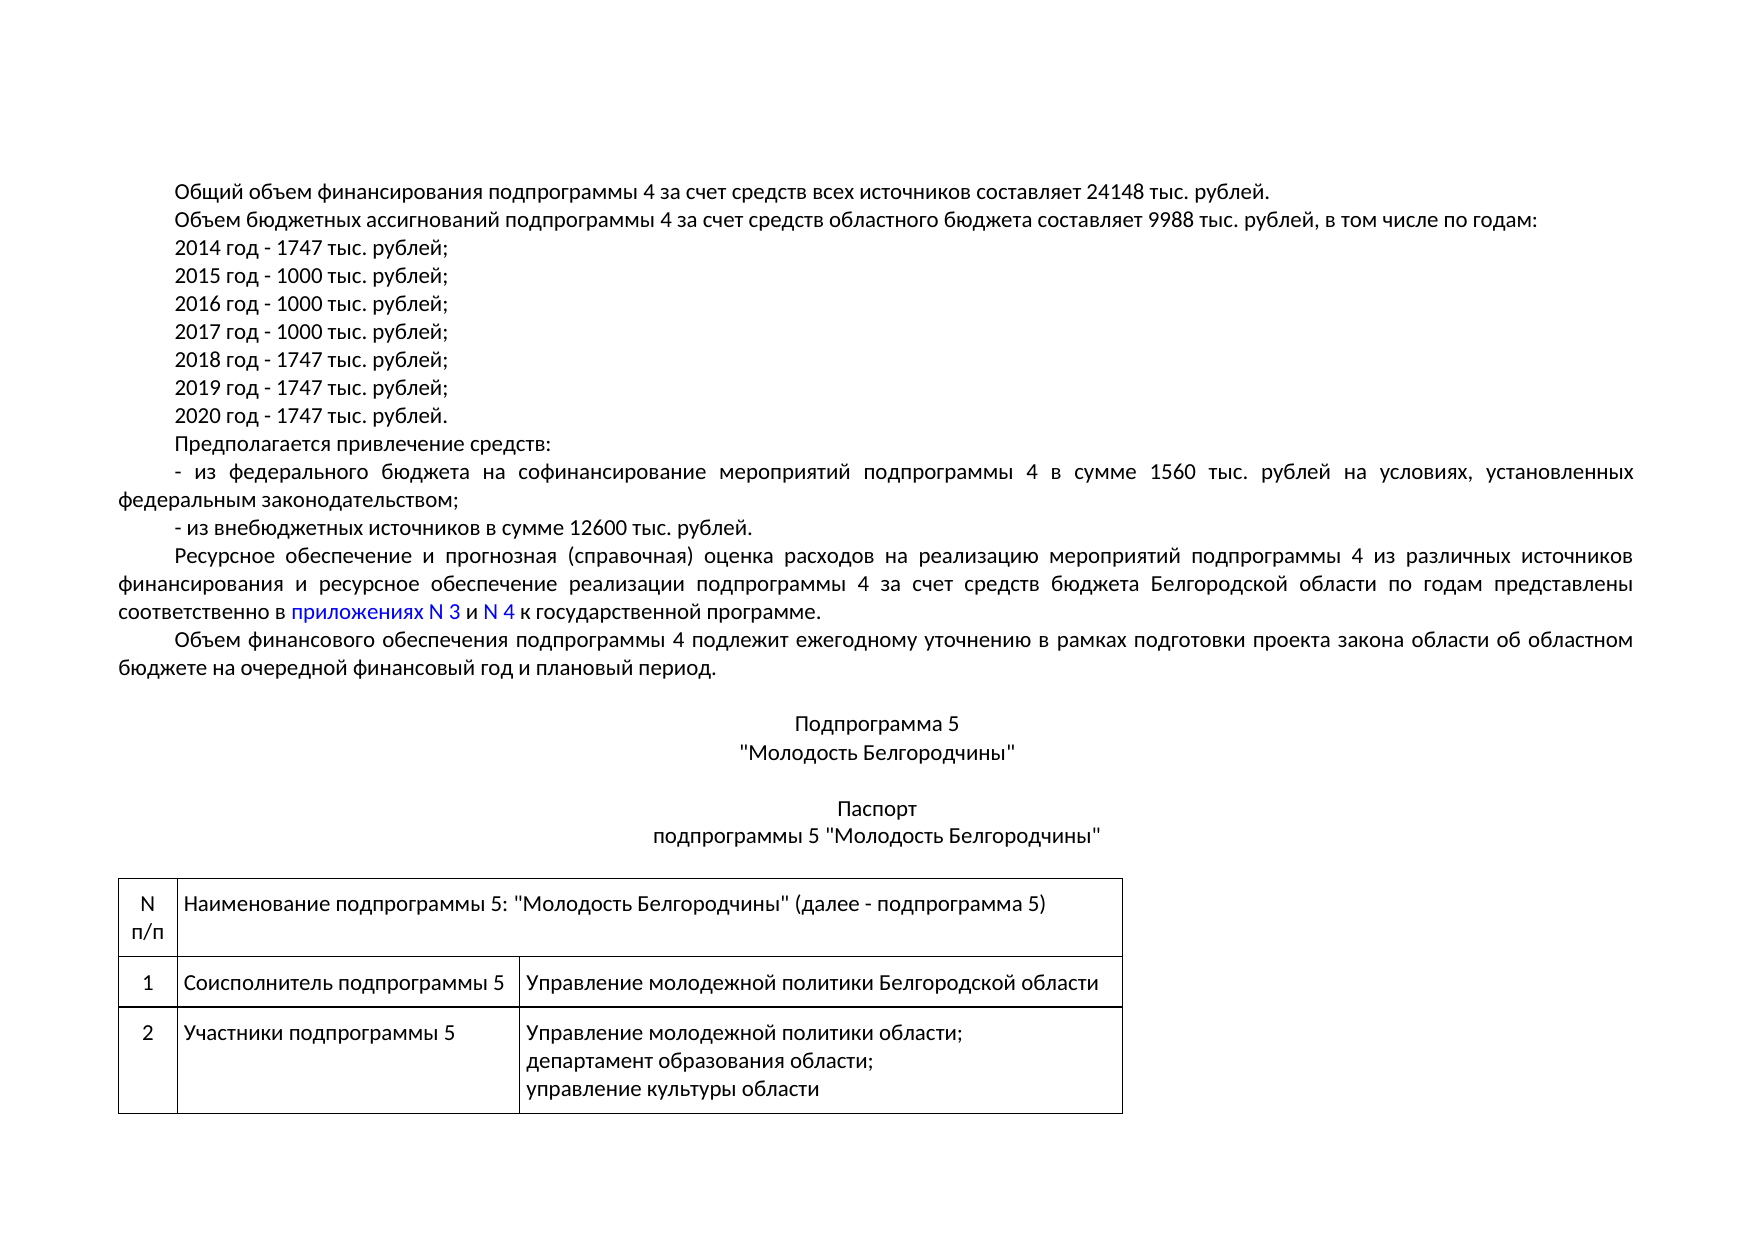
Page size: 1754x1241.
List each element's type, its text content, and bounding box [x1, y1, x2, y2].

table_cell Участники подпрограммы 5 [178, 1008, 519, 1113]
text Общий объем финансирования подпрограммы 4 за счет средств всех источников составляет 24148 тыс. рублей. [118, 177, 1636, 205]
text Предполагается привлечение средств: [118, 429, 1636, 457]
table_cell Соисполнитель подпрограммы 5 [178, 957, 519, 1006]
text 2015 год - 1000 тыс. рублей; [118, 261, 1636, 289]
text Объем финансового обеспечения подпрограммы 4 подлежит ежегодному уточнению в рамках подготовки проекта закона области об областном бюджете на очередной финансовый год и плановый период. [118, 626, 1636, 682]
table_cell 1 [119, 957, 177, 1006]
table_header Наименование подпрограммы 5: "Молодость Белгородчины" (далее - подпрограмма 5) [178, 879, 1122, 956]
text 2019 год - 1747 тыс. рублей; [118, 373, 1636, 401]
text Объем бюджетных ассигнований подпрограммы 4 за счет средств областного бюджета составляет 9988 тыс. рублей, в том числе по годам: [118, 205, 1636, 233]
text 2017 год - 1000 тыс. рублей; [118, 317, 1636, 345]
text 2014 год - 1747 тыс. рублей; [118, 233, 1636, 261]
text подпрограммы 5 "Молодость Белгородчины" [118, 822, 1636, 850]
text Паспорт [118, 794, 1636, 822]
text Ресурсное обеспечение и прогнозная (справочная) оценка расходов на реализацию мероприятий подпрограммы 4 из различных источников финансирования и ресурсное обеспечение реализации подпрограммы 4 за счет средств бюджета Белгородской области по годам представлены соответственно в приложениях N 3 и N 4 к государственной программе. [118, 541, 1636, 626]
text Подпрограмма 5 [118, 709, 1636, 738]
text 2018 год - 1747 тыс. рублей; [118, 345, 1636, 373]
table_header N п/п [119, 879, 177, 956]
text "Молодость Белгородчины" [118, 738, 1636, 766]
text 2016 год - 1000 тыс. рублей; [118, 289, 1636, 317]
text 2020 год - 1747 тыс. рублей. [118, 401, 1636, 429]
table_cell Управление молодежной политики области; департамент образования области; управление культуры области [520, 1008, 1122, 1113]
table_cell 2 [119, 1008, 177, 1113]
table_cell Управление молодежной политики Белгородской области [520, 957, 1122, 1006]
text - из внебюджетных источников в сумме 12600 тыс. рублей. [118, 513, 1636, 541]
text - из федерального бюджета на софинансирование мероприятий подпрограммы 4 в сумме 1560 тыс. рублей на условиях, установленных федеральным законодательством; [118, 457, 1636, 513]
